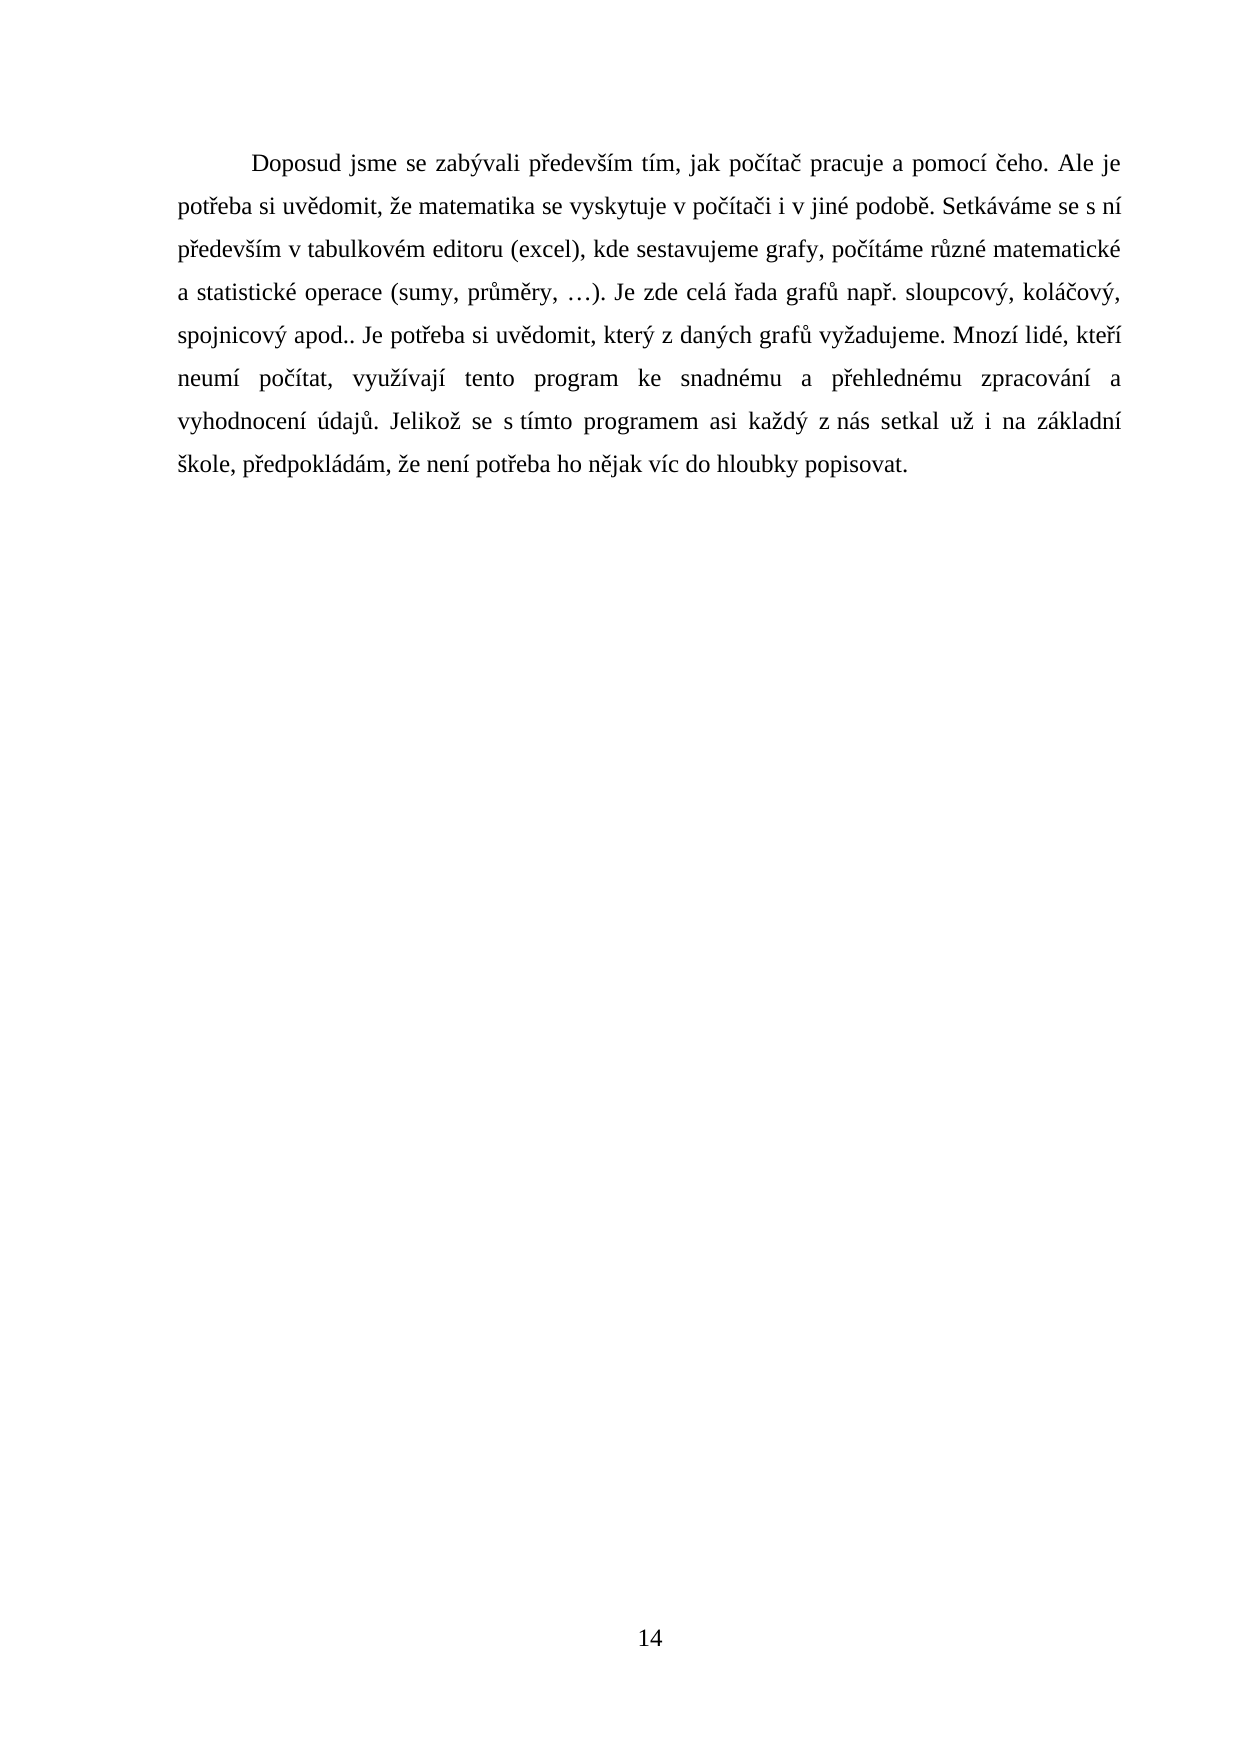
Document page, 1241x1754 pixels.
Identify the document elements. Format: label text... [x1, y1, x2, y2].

list Doposud jsme se zabývali především tím, jak počítač pracuje a pomocí čeho. Ale je potřeba si uvědomit, že matematika se vyskytuje v počítači i v jiné podobě. Setkáváme se s ní především v tabulkovém editoru (excel), kde sestavujeme grafy, počítáme různé matematické a statistické operace (sumy, průměry, …). Je zde celá řada grafů např. sloupcový, koláčový, spojnicový apod.. Je potřeba si uvědomit, který z daných grafů vyžadujeme. Mnozí lidé, kteří neumí počítat, využívají tento program ke snadnému a přehlednému zpracování a vyhodnocení údajů. Jelikož se s tímto programem asi každý z nás setkal už i na základní škole, předpokládám, že není potřeba ho nějak víc do hloubky popisovat. [177, 148, 1122, 478]
